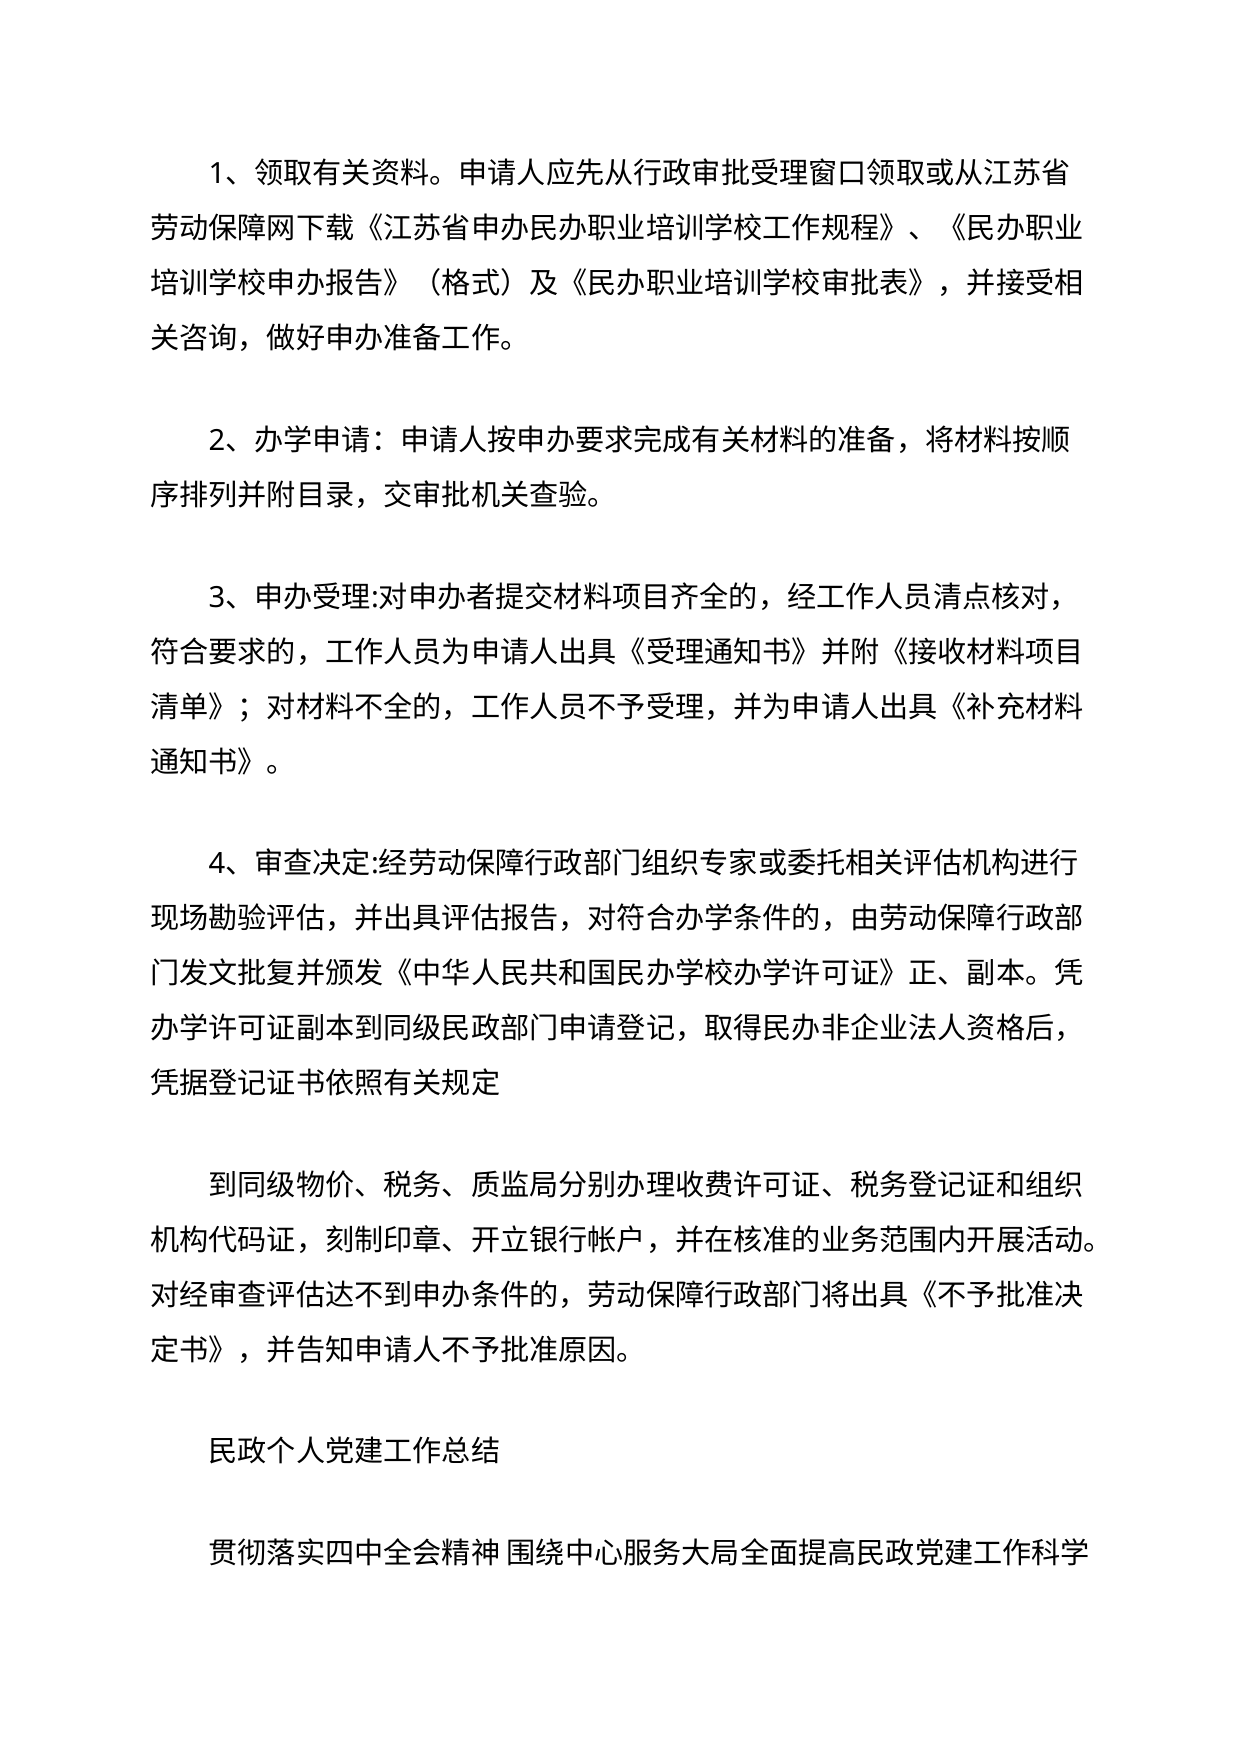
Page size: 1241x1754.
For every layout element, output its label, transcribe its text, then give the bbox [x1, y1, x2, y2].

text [150, 1529, 1090, 1572]
text 到同级物价、税务、质监局分别办理收费许可证、税务登记证和组织机构代码证，刻制印章、开立银行帐户，并在核准的业务范围内开展活动。对经审查评估达不到申办条件的，劳动保障行政部门将出具《不予批准决定书》，并告知申请人不予批准原因。 [150, 1161, 1090, 1368]
text 2、办学申请：申请人按申办要求完成有关材料的准备，将材料按顺序排列并附目录，交审批机关查验。 [150, 417, 1090, 514]
text 民政个人党建工作总结 [150, 1428, 1090, 1470]
text 1、领取有关资料。申请人应先从行政审批受理窗口领取或从江苏省劳动保障网下载《江苏省申办民办职业培训学校工作规程》、《民办职业培训学校申办报告》（格式）及《民办职业培训学校审批表》，并接受相关咨询，做好申办准备工作。 [150, 150, 1090, 357]
text 3、申办受理:对申办者提交材料项目齐全的，经工作人员清点核对，符合要求的，工作人员为申请人出具《受理通知书》并附《接收材料项目清单》；对材料不全的，工作人员不予受理，并为申请人出具《补充材料通知书》。 [150, 573, 1090, 780]
text 4、审查决定:经劳动保障行政部门组织专家或委托相关评估机构进行现场勘验评估，并出具评估报告，对符合办学条件的，由劳动保障行政部门发文批复并颁发《中华人民共和国民办学校办学许可证》正、副本。凭办学许可证副本到同级民政部门申请登记，取得民办非企业法人资格后，凭据登记证书依照有关规定 [150, 840, 1090, 1102]
